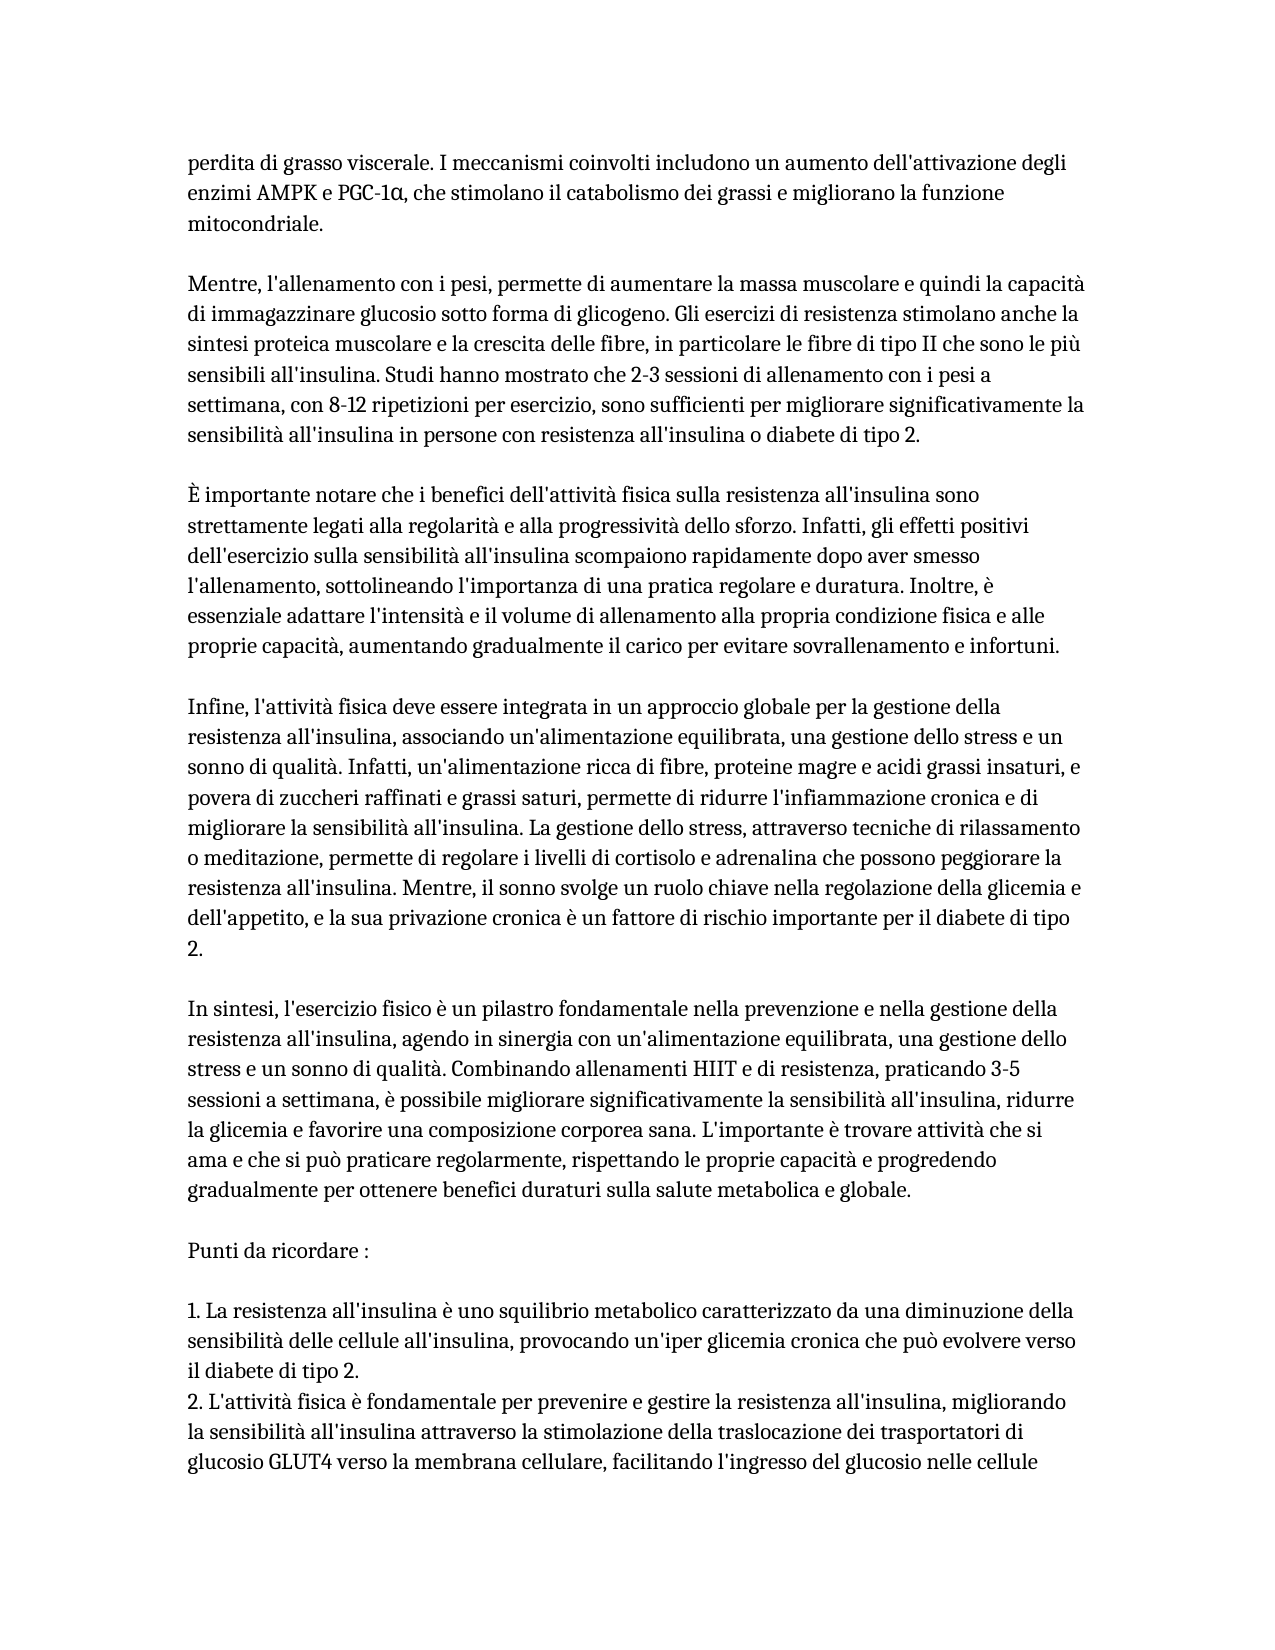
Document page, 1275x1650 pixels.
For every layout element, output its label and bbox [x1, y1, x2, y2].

text [187, 150, 1087, 1475]
